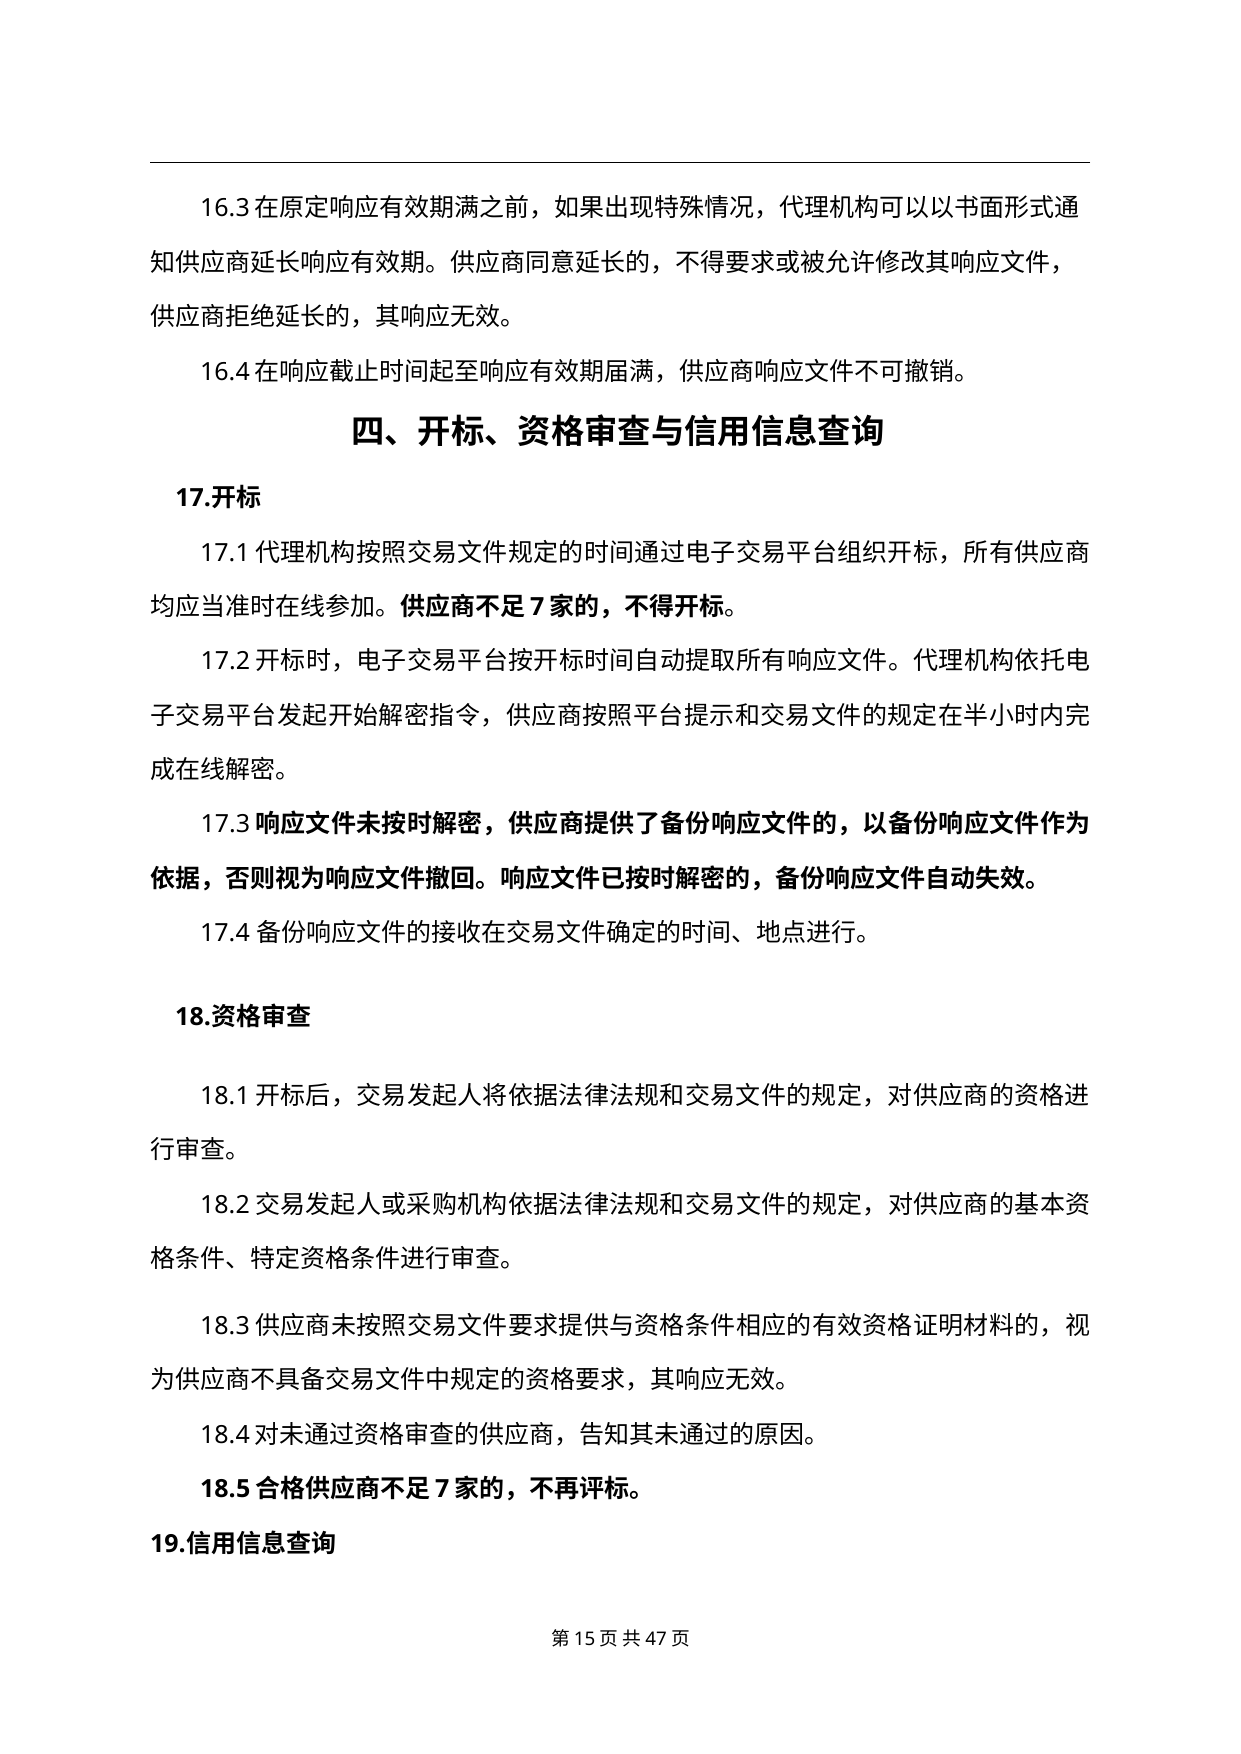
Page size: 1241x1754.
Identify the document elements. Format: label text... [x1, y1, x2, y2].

text 18.3供应商未按照交易文件要求提供与资格条件相应的有效资格证明材料的，视为供应商不具备交易文件中规定的资格要求，其响应无效。 [150, 1306, 1090, 1396]
text 18.1开标后，交易发起人将依据法律法规和交易文件的规定，对供应商的资格进行审查。 [150, 1076, 1090, 1166]
text 19.信用信息查询 [150, 1523, 1090, 1559]
text 18.2交易发起人或采购机构依据法律法规和交易文件的规定，对供应商的基本资格条件、特定资格条件进行审查。 [150, 1184, 1090, 1275]
text 17.3响应文件未按时解密，供应商提供了备份响应文件的，以备份响应文件作为依据，否则视为响应文件撤回。响应文件已按时解密的，备份响应文件自动失效。 [150, 804, 1090, 894]
text 16.4在响应截止时间起至响应有效期届满，供应商响应文件不可撤销。 [150, 351, 1090, 387]
text 17.开标 [150, 478, 1090, 514]
text 18.4对未通过资格审查的供应商，告知其未通过的原因。 [150, 1414, 1090, 1451]
text 17.1代理机构按照交易文件规定的时间通过电子交易平台组织开标，所有供应商均应当准时在线参加。供应商不足7家的，不得开标。 [150, 532, 1090, 623]
text 17.2开标时，电子交易平台按开标时间自动提取所有响应文件。代理机构依托电子交易平台发起开始解密指令，供应商按照平台提示和交易文件的规定在半小时内完成在线解密。 [150, 641, 1090, 786]
text 17.4 备份响应文件的接收在交易文件确定的时间、地点进行。 [150, 913, 1090, 949]
text 18.资格审查 [150, 996, 1090, 1032]
text 四、开标、资格审查与信用信息查询 [150, 405, 1090, 453]
text 18.5合格供应商不足7家的，不再评标。 [150, 1469, 1090, 1505]
text 16.3在原定响应有效期满之前，如果出现特殊情况，代理机构可以以书面形式通知供应商延长响应有效期。供应商同意延长的，不得要求或被允许修改其响应文件，供应商拒绝延长的，其响应无效。 [150, 188, 1090, 333]
